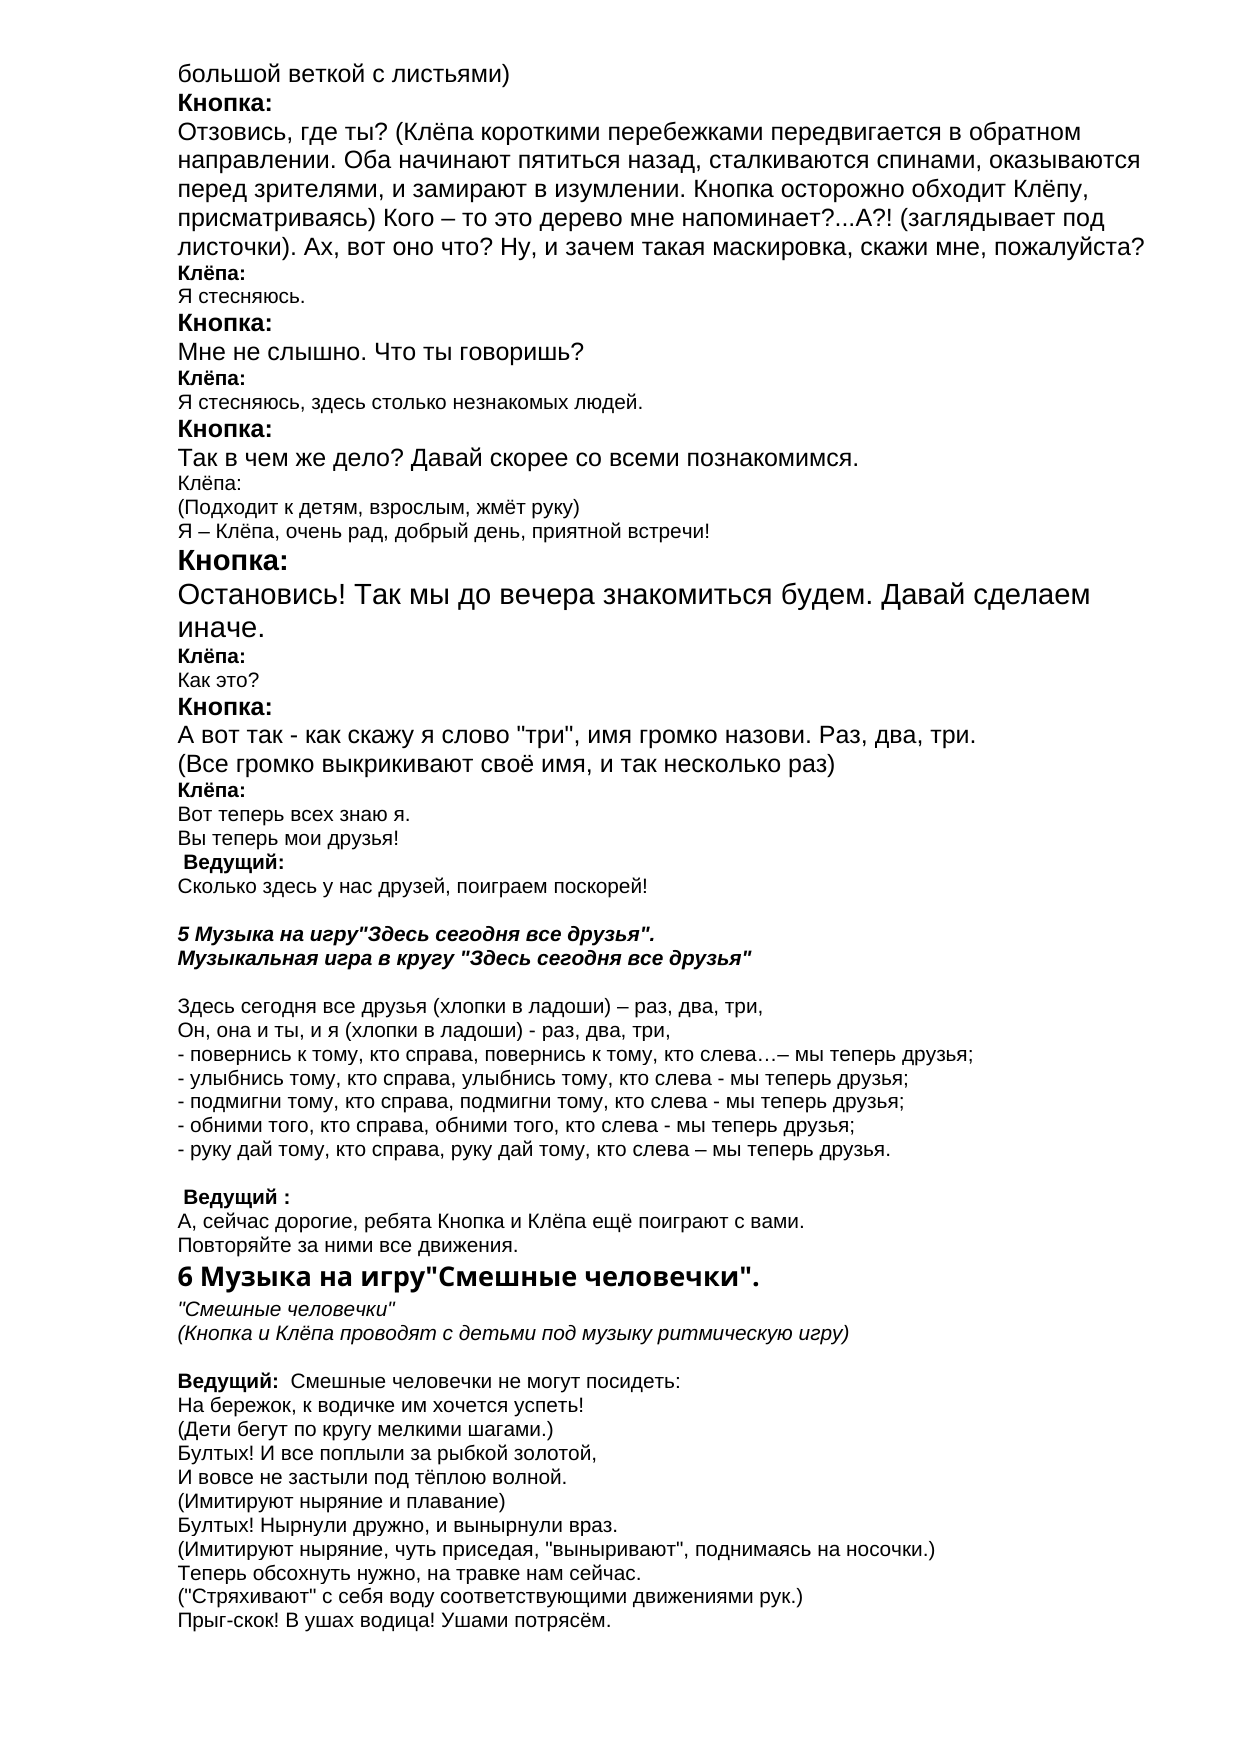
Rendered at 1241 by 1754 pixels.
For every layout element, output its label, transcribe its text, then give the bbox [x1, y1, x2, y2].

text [177, 59, 1152, 1257]
text 6 Музыка на игру"Смешные человечки". [177, 1257, 1152, 1294]
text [177, 1297, 1152, 1632]
